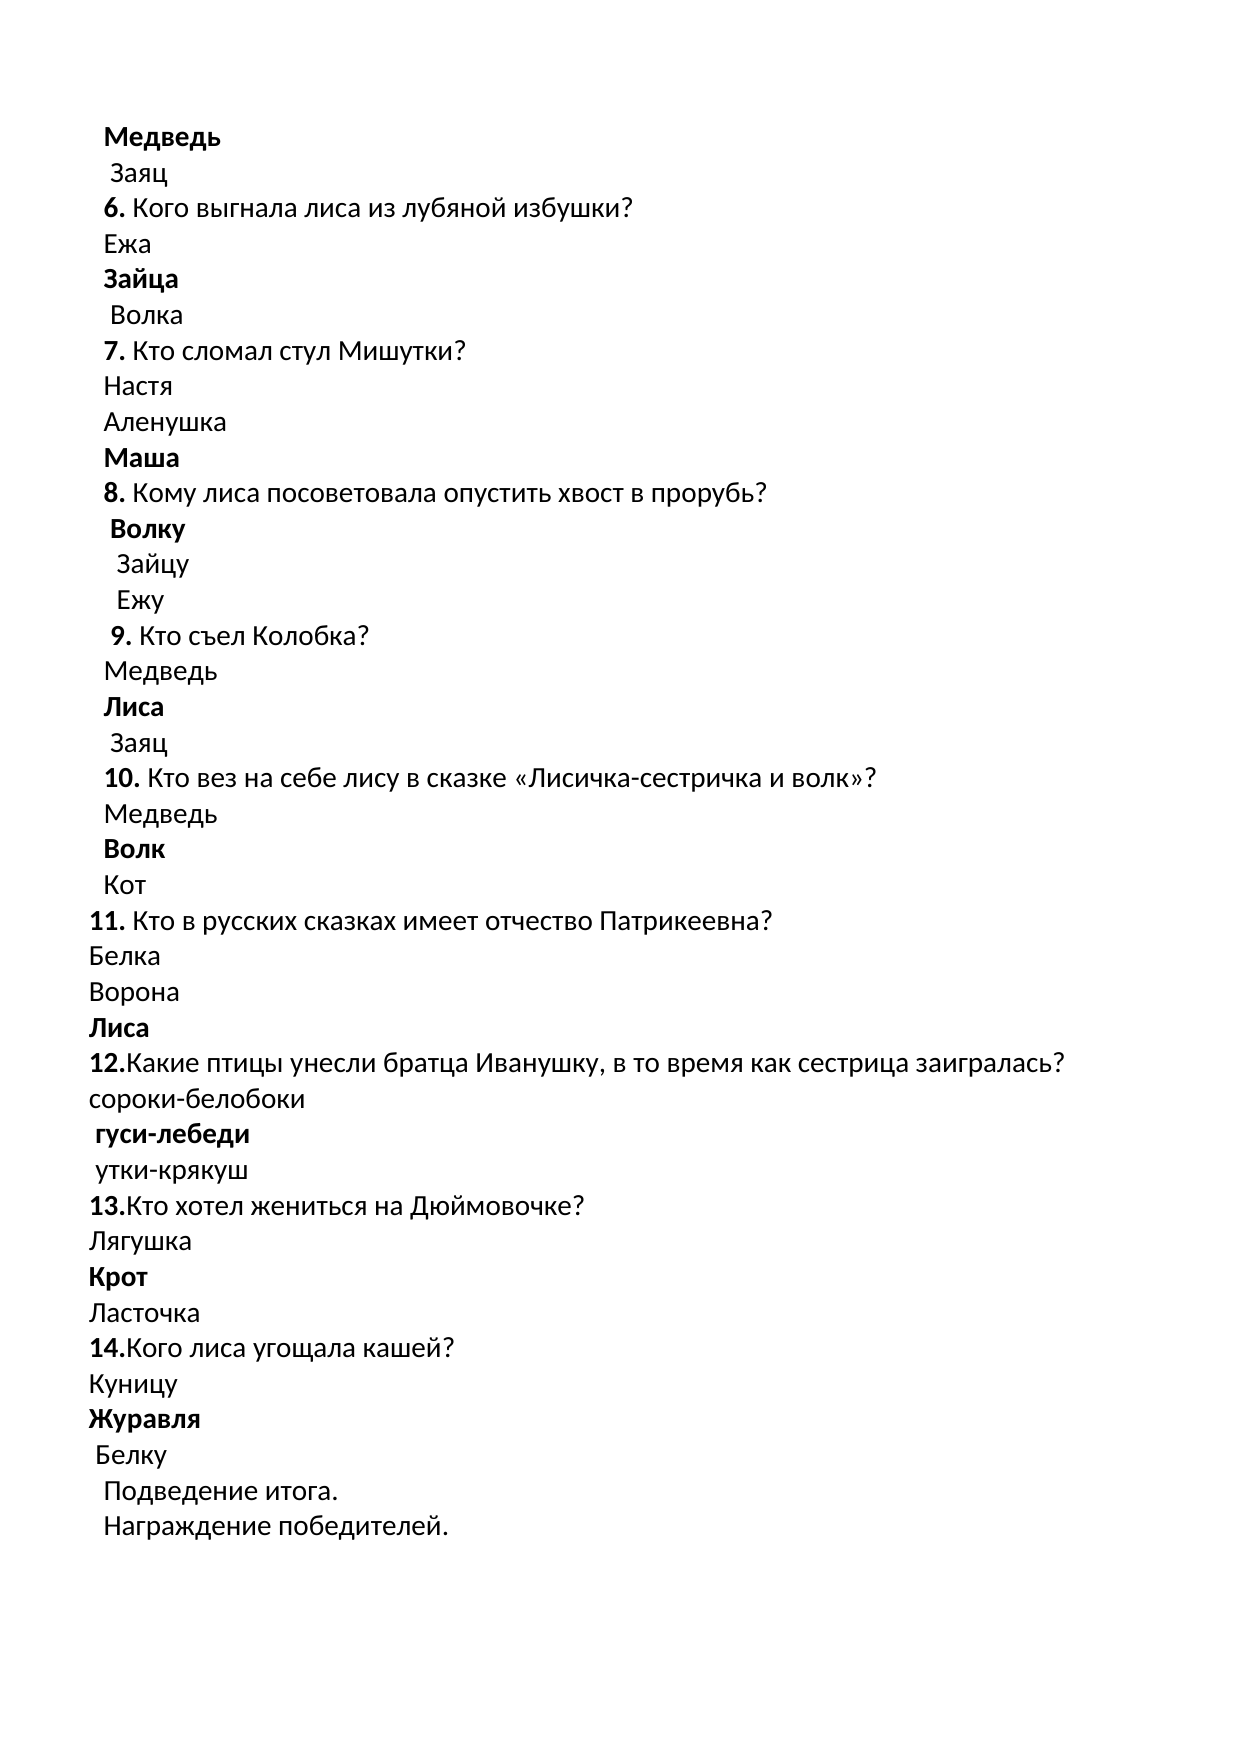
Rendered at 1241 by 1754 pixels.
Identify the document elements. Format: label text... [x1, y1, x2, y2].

text Журавля [88, 1401, 1152, 1436]
text 13.Кто хотел жениться на Дюймовочке? [88, 1187, 1152, 1222]
text Ласточка [88, 1294, 1152, 1329]
text утки-крякуш [88, 1151, 1152, 1187]
text Лягушка [88, 1222, 1152, 1258]
text Куницу [88, 1365, 1152, 1401]
text Ежа [88, 225, 1152, 261]
text Волк [88, 831, 1152, 866]
text Аленушка [88, 403, 1152, 439]
text 7. Кто сломал стул Мишутки? [88, 332, 1152, 367]
text Заяц [88, 154, 1152, 189]
text 6. Кого выгнала лиса из лубяной избушки? [88, 189, 1152, 225]
text сороки-белобоки [88, 1080, 1152, 1116]
text Ежу [88, 581, 1152, 617]
text 11. Кто в русских сказках имеет отчество Патрикеевна? [88, 902, 1152, 937]
text Зайцу [88, 546, 1152, 581]
text Маша [88, 439, 1152, 474]
text 9. Кто съел Колобка? [88, 617, 1152, 652]
text Ворона [88, 973, 1152, 1009]
text Белку [88, 1436, 1152, 1472]
text Волка [88, 296, 1152, 332]
text Заяц [88, 724, 1152, 759]
text 12.Какие птицы унесли братца Иванушку, в то время как сестрица заигралась? [88, 1044, 1152, 1080]
text 8. Кому лиса посоветовала опустить хвост в прорубь? [88, 474, 1152, 510]
text Крот [88, 1258, 1152, 1294]
text Зайца [88, 261, 1152, 296]
text Награждение победителей. [88, 1507, 1152, 1543]
text Медведь [88, 118, 1152, 154]
text 14.Кого лиса угощала кашей? [88, 1329, 1152, 1365]
text 10. Кто вез на себе лису в сказке «Лисичка-сестричка и волк»? [88, 759, 1152, 795]
text Медведь [88, 795, 1152, 831]
text Белка [88, 937, 1152, 973]
text Кот [88, 866, 1152, 902]
text Настя [88, 367, 1152, 403]
text Подведение итога. [88, 1472, 1152, 1507]
text Медведь [88, 652, 1152, 688]
text гуси-лебеди [88, 1116, 1152, 1151]
text Лиса [88, 688, 1152, 724]
text Лиса [88, 1009, 1152, 1044]
text Волку [88, 510, 1152, 546]
